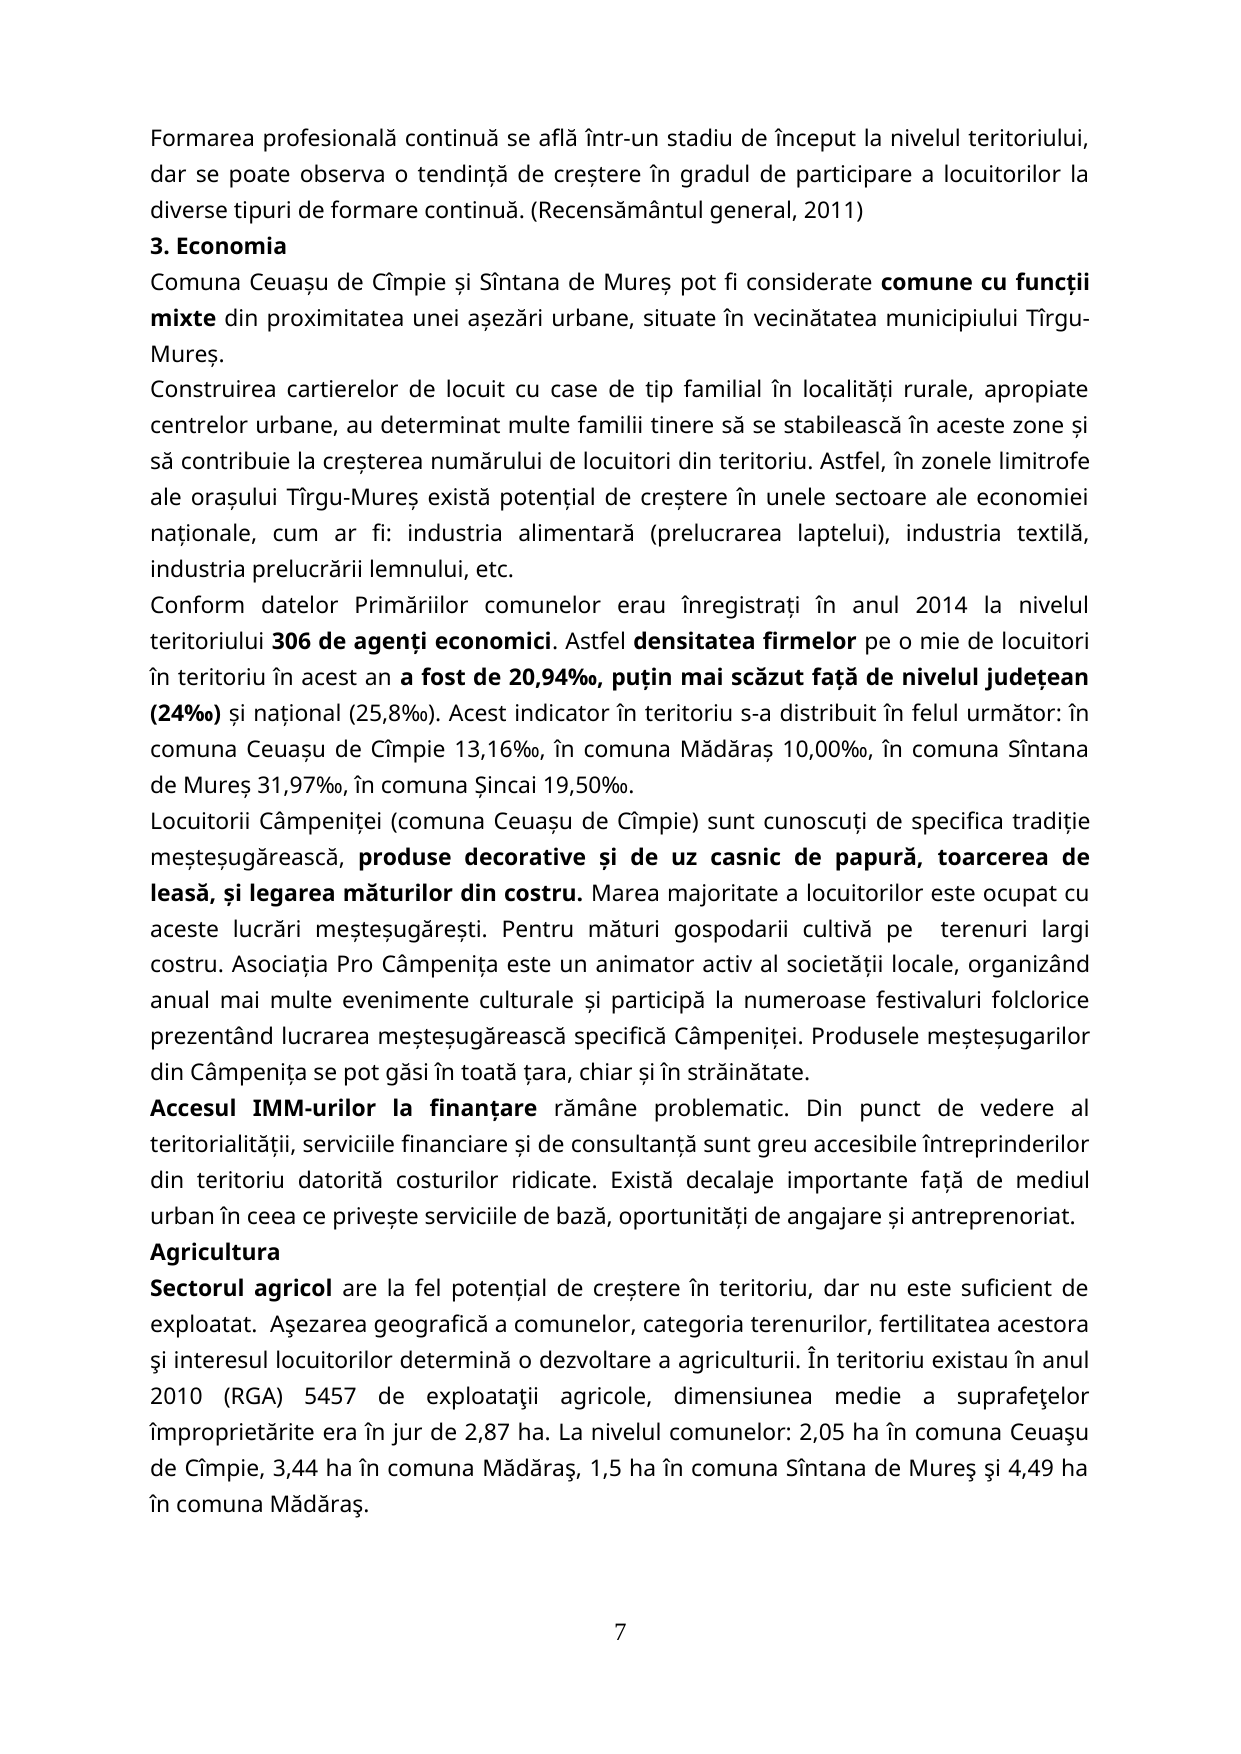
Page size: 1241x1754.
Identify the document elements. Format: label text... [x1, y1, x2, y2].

text Formarea profesională continuă se află într-un stadiu de început la nivelul teritoriului, dar se poate observa o tendinţă de creştere în gradul de participare a locuitorilor la diverse tipuri de formare continuă. (Recensământul general, 2011) [150, 122, 1090, 225]
text Agricultura [150, 1236, 1090, 1267]
text Sectorul agricol are la fel potenţial de creştere în teritoriu, dar nu este suficient de exploatat. Aşezarea geografică a comunelor, categoria terenurilor, fertilitatea acestora şi interesul locuitorilor determină o dezvoltare a agriculturii. În teritoriu existau în anul 2010 (RGA) 5457 de exploataţii agricole, dimensiunea medie a suprafeţelor împroprietărite era în jur de 2,87 ha. La nivelul comunelor: 2,05 ha în comuna Ceuaşu de Cîmpie, 3,44 ha în comuna Mădăraş, 1,5 ha în comuna Sîntana de Mureş şi 4,49 ha în comuna Mădăraş. [150, 1272, 1090, 1519]
text Construirea cartierelor de locuit cu case de tip familial în localităţi rurale, apropiate centrelor urbane, au determinat multe familii tinere să se stabilească în aceste zone şi să contribuie la creşterea numărului de locuitori din teritoriu. Astfel, în zonele limitrofe ale oraşului Tîrgu-Mureş există potenţial de creştere în unele sectoare ale economiei naţionale, cum ar fi: industria alimentară (prelucrarea laptelui), industria textilă, industria prelucrării lemnului, etc. [150, 373, 1090, 584]
text Conform datelor Primăriilor comunelor erau înregistraţi în anul 2014 la nivelul teritoriului 306 de agenţi economici. Astfel densitatea firmelor pe o mie de locuitori în teritoriu în acest an a fost de 20,94‰, puţin mai scăzut faţă de nivelul judeţean (24‰) şi naţional (25,8‰). Acest indicator în teritoriu s-a distribuit în felul următor: în comuna Ceuașu de Cîmpie 13,16‰, în comuna Mădăraş 10,00‰, în comuna Sîntana de Mureş 31,97‰, în comuna Șincai 19,50‰. [150, 589, 1090, 800]
text Accesul IMM-urilor la finanțare rămâne problematic. Din punct de vedere al teritorialității, serviciile financiare şi de consultanţă sunt greu accesibile întreprinderilor din teritoriu datorită costurilor ridicate. Există decalaje importante față de mediul urban în ceea ce privește serviciile de bază, oportunități de angajare și antreprenoriat. [150, 1092, 1090, 1231]
text Comuna Ceuașu de Cîmpie şi Sîntana de Mureş pot fi considerate comune cu funcţii mixte din proximitatea unei aşezări urbane, situate în vecinătatea municipiului Tîrgu-Mureş. [150, 266, 1090, 369]
text Locuitorii Câmpeniței (comuna Ceuaşu de Cîmpie) sunt cunoscuți de specifica tradiție meșteșugărească, produse decorative şi de uz casnic de papură, toarcerea de leasă, și legarea măturilor din costru. Marea majoritate a locuitorilor este ocupat cu aceste lucrări meșteșugărești. Pentru mături gospodarii cultivă pe terenuri largi costru. Asociația Pro Câmpenița este un animator activ al societății locale, organizând anual mai multe evenimente culturale și participă la numeroase festivaluri folclorice prezentând lucrarea meșteșugărească specifică Câmpeniței. Produsele meșteșugarilor din Câmpenița se pot găsi în toată țara, chiar și în străinătate. [150, 805, 1090, 1087]
text 3. Economia [150, 230, 1090, 261]
